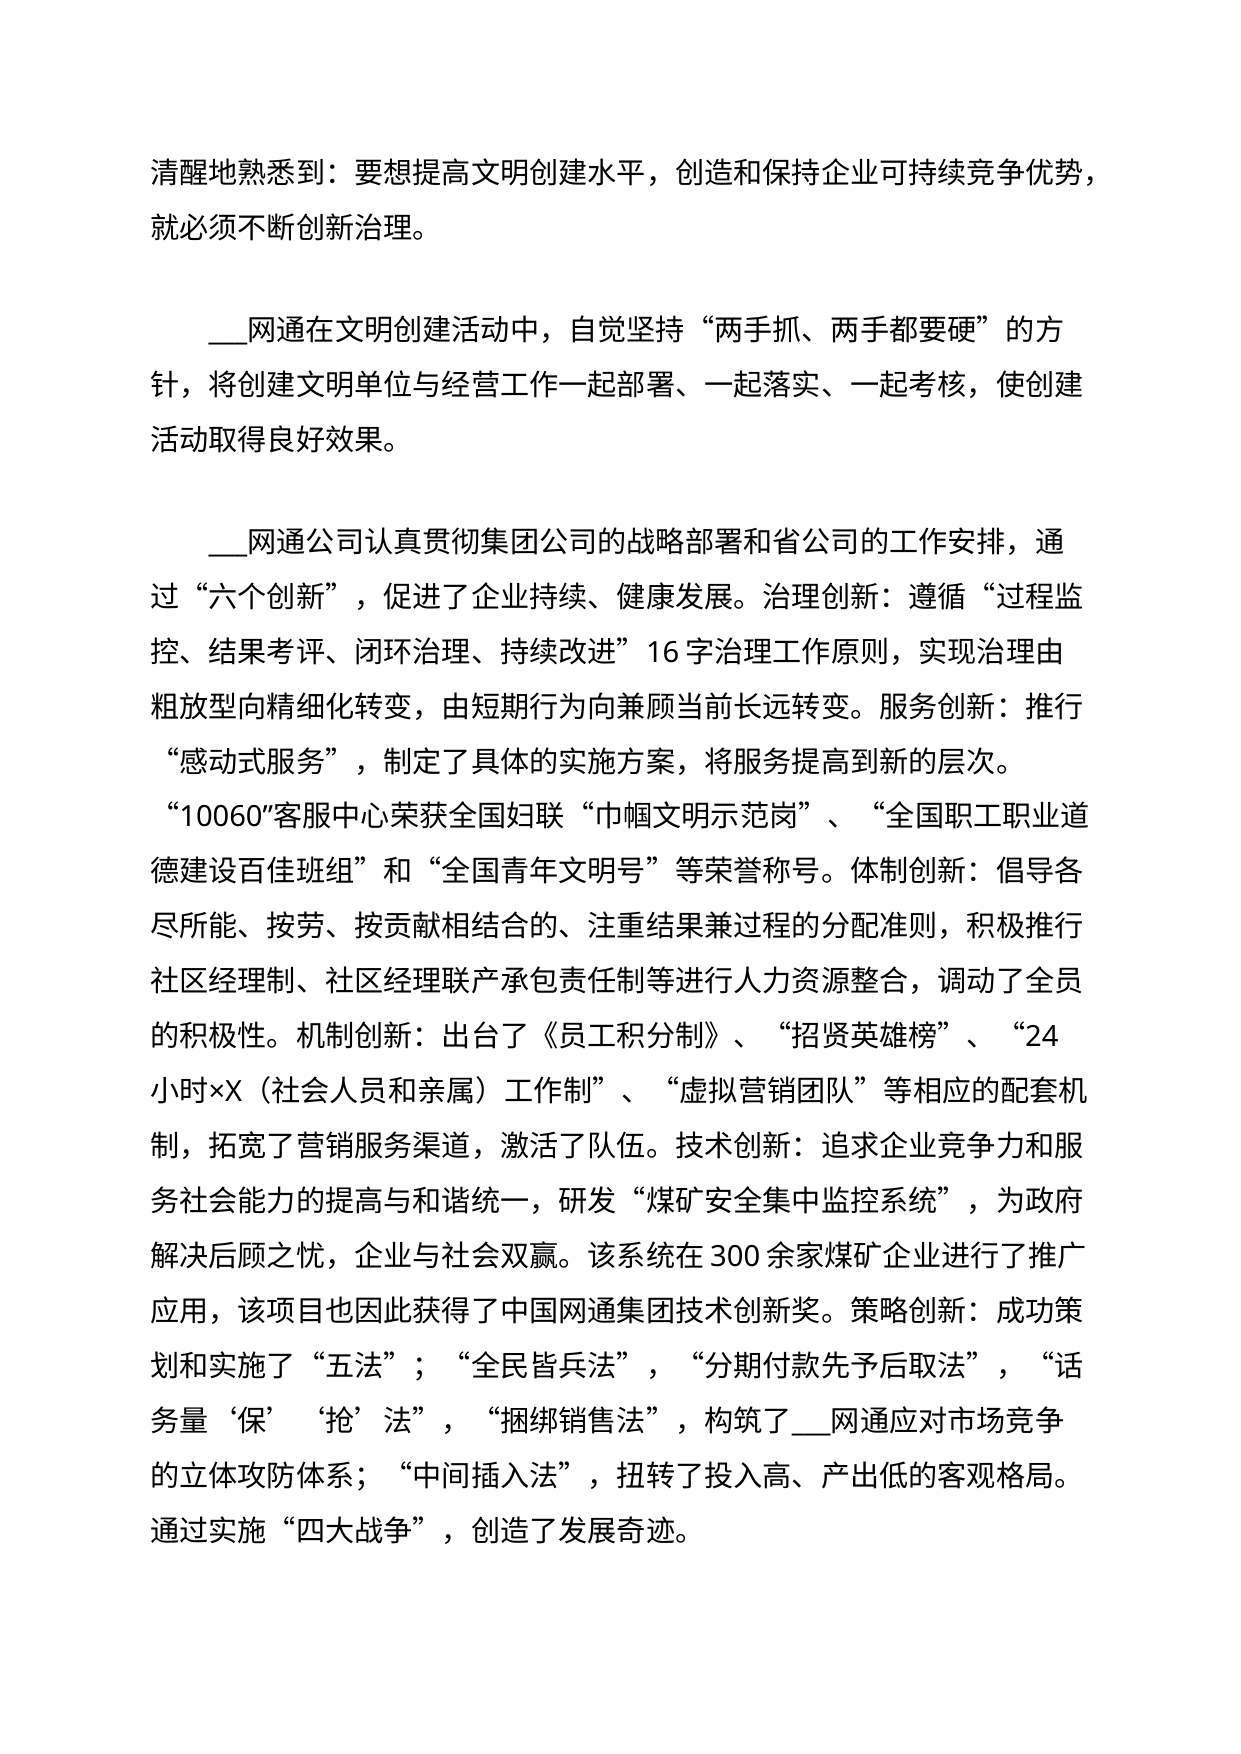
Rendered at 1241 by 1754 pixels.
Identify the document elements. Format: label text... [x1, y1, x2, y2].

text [150, 150, 1090, 247]
text ___网通公司认真贯彻集团公司的战略部署和省公司的工作安排，通过“六个创新”，促进了企业持续、健康发展。治理创新：遵循“过程监控、结果考评、闭环治理、持续改进”16字治理工作原则，实现治理由粗放型向精细化转变，由短期行为向兼顾当前长远转变。服务创新：推行“感动式服务”，制定了具体的实施方案，将服务提高到新的层次。“10060”客服中心荣获全国妇联“巾帼文明示范岗”、“全国职工职业道德建设百佳班组”和“全国青年文明号”等荣誉称号。体制创新：倡导各尽所能、按劳、按贡献相结合的、注重结果兼过程的分配准则，积极推行社区经理制、社区经理联产承包责任制等进行人力资源整合，调动了全员的积极性。机制创新：出台了《员工积分制》、“招贤英雄榜”、“24小时×X（社会人员和亲属）工作制”、“虚拟营销团队”等相应的配套机制，拓宽了营销服务渠道，激活了队伍。技术创新：追求企业竞争力和服务社会能力的提高与和谐统一，研发“煤矿安全集中监控系统”，为政府解决后顾之忧，企业与社会双赢。该系统在300余家煤矿企业进行了推广应用，该项目也因此获得了中国网通集团技术创新奖。策略创新：成功策划和实施了“五法”；“全民皆兵法”，“分期付款先予后取法”，“话务量‘保’‘抢’法”，“捆绑销售法”，构筑了___网通应对市场竞争的立体攻防体系；“中间插入法”，扭转了投入高、产出低的客观格局。通过实施“四大战争”，创造了发展奇迹。 [150, 518, 1090, 1549]
text ___网通在文明创建活动中，自觉坚持“两手抓、两手都要硬”的方针，将创建文明单位与经营工作一起部署、一起落实、一起考核，使创建活动取得良好效果。 [150, 307, 1090, 459]
